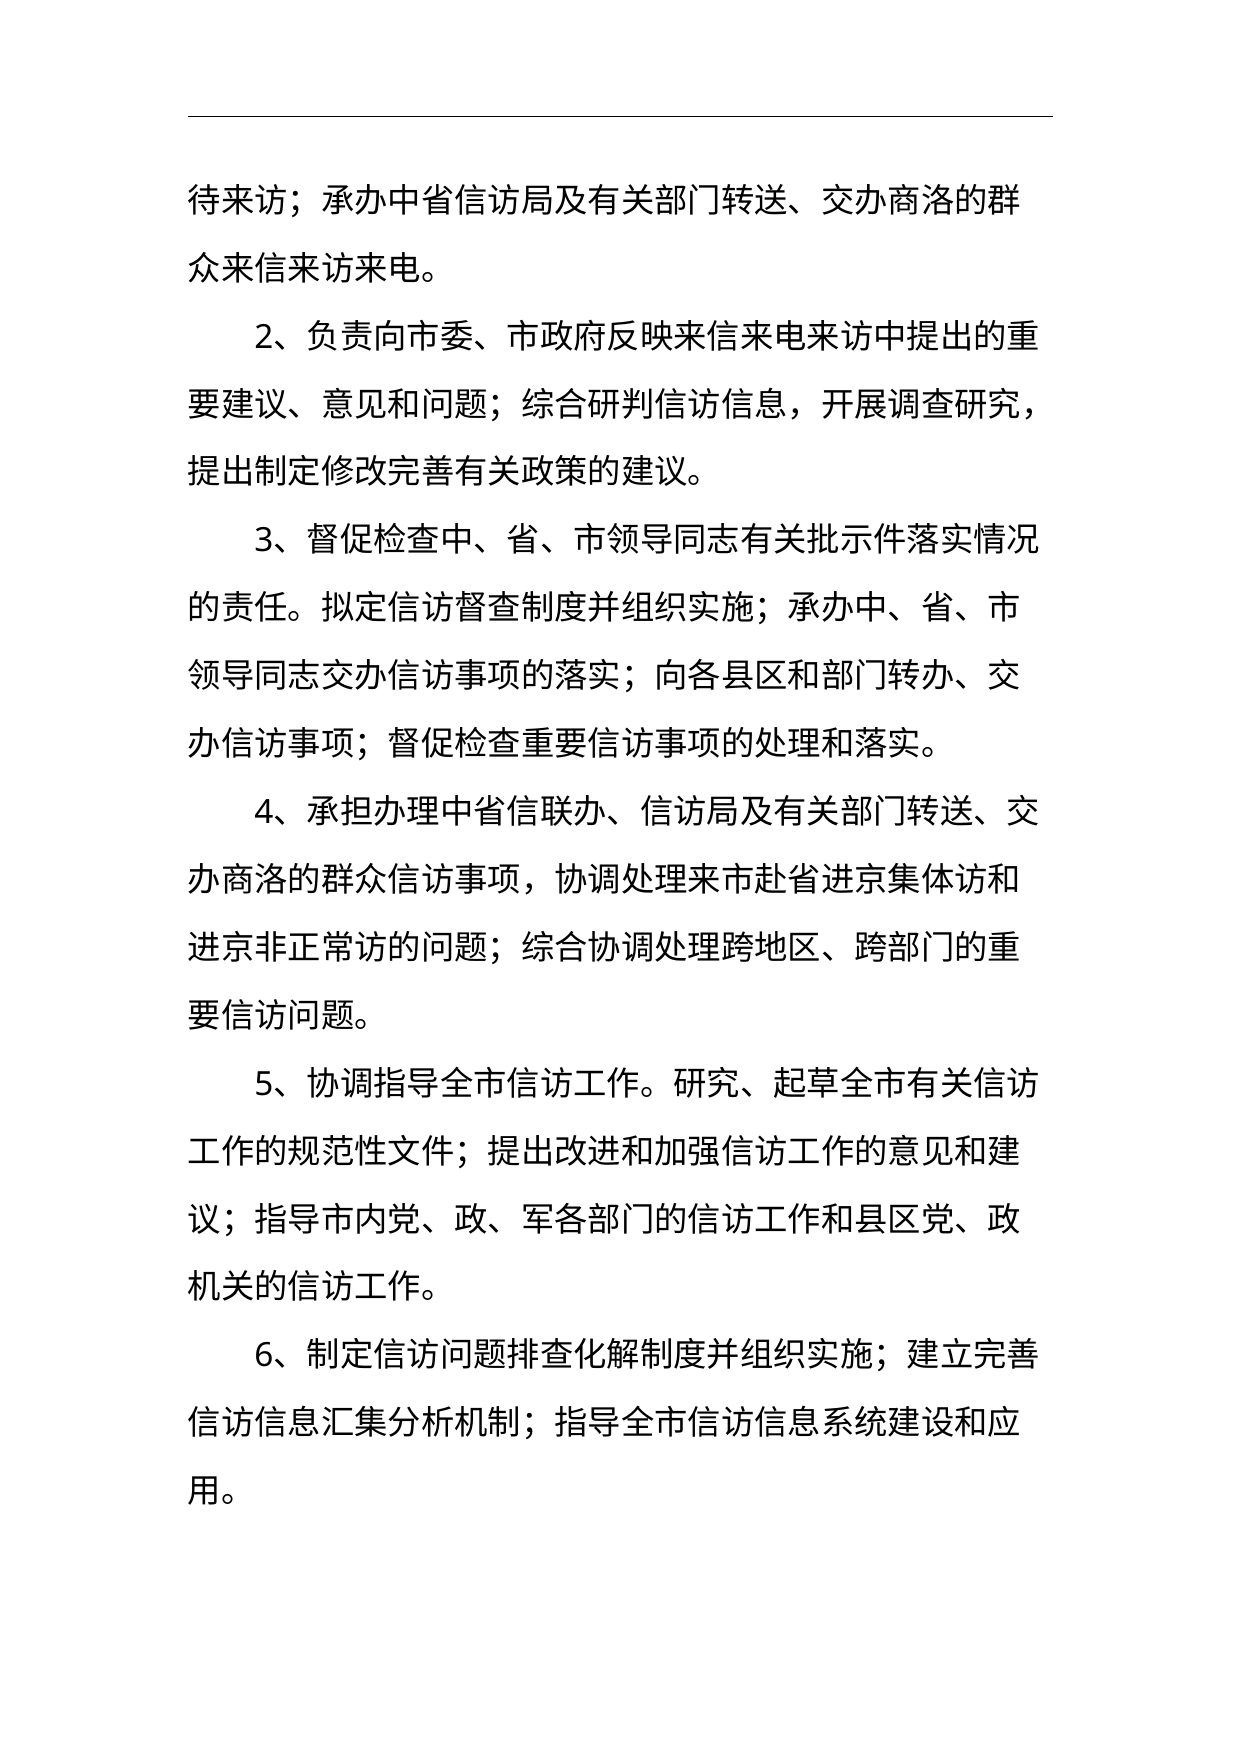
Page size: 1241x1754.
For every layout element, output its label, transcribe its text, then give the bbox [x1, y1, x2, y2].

text 6、制定信访问题排查化解制度并组织实施；建立完善信访信息汇集分析机制；指导全市信访信息系统建设和应用。 [187, 1318, 1053, 1522]
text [187, 164, 1053, 300]
text 4、承担办理中省信联办、信访局及有关部门转送、交办商洛的群众信访事项，协调处理来市赴省进京集体访和进京非正常访的问题；综合协调处理跨地区、跨部门的重要信访问题。 [187, 775, 1053, 1047]
text 5、协调指导全市信访工作。研究、起草全市有关信访工作的规范性文件；提出改进和加强信访工作的意见和建议；指导市内党、政、军各部门的信访工作和县区党、政机关的信访工作。 [187, 1047, 1053, 1318]
text 3、督促检查中、省、市领导同志有关批示件落实情况的责任。拟定信访督查制度并组织实施；承办中、省、市领导同志交办信访事项的落实；向各县区和部门转办、交办信访事项；督促检查重要信访事项的处理和落实。 [187, 503, 1053, 775]
text 2、负责向市委、市政府反映来信来电来访中提出的重要建议、意见和问题；综合研判信访信息，开展调查研究，提出制定修改完善有关政策的建议。 [187, 300, 1053, 503]
